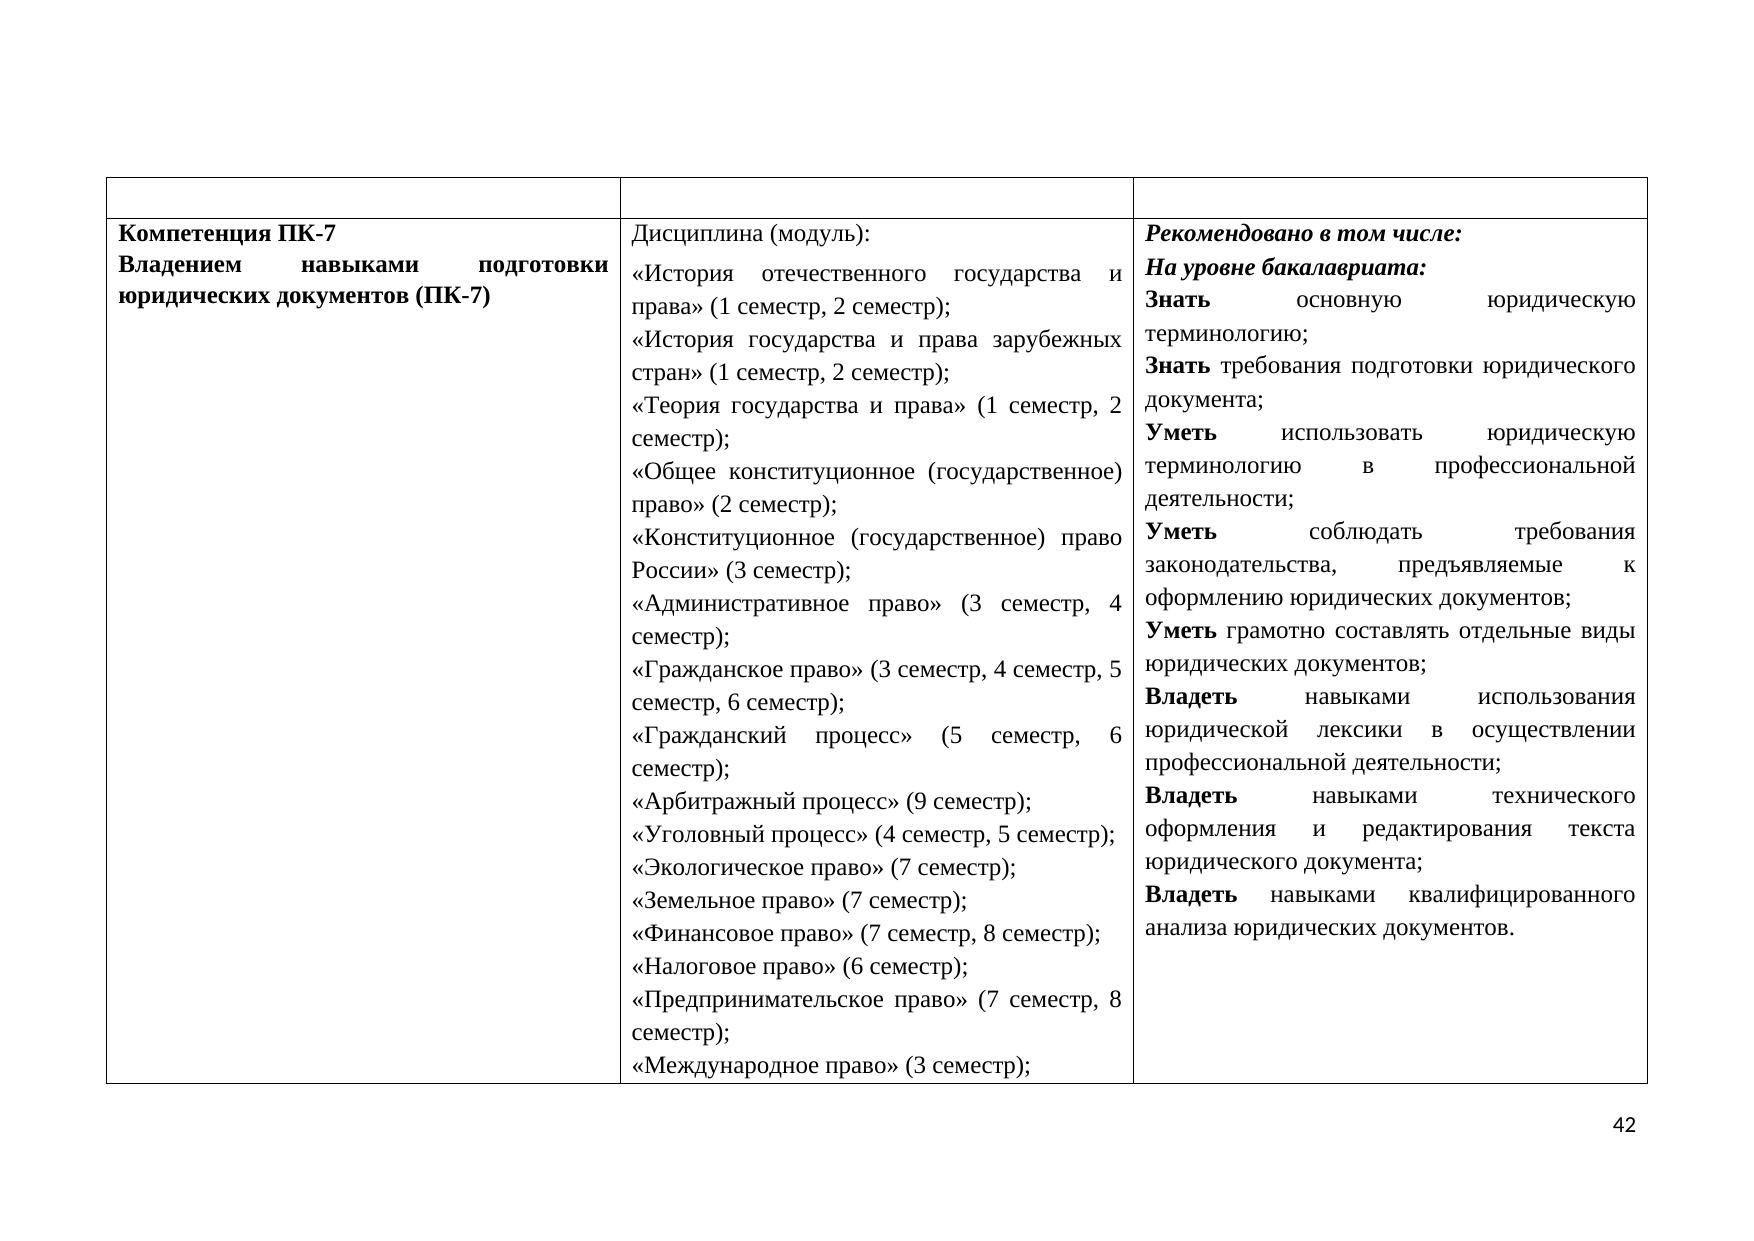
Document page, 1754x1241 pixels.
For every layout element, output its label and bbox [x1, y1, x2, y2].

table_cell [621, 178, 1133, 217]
table_cell [107, 178, 620, 217]
table_cell [621, 219, 1133, 1083]
table_cell [1134, 219, 1647, 1083]
table_cell [1134, 178, 1647, 217]
table_cell [107, 219, 620, 1083]
